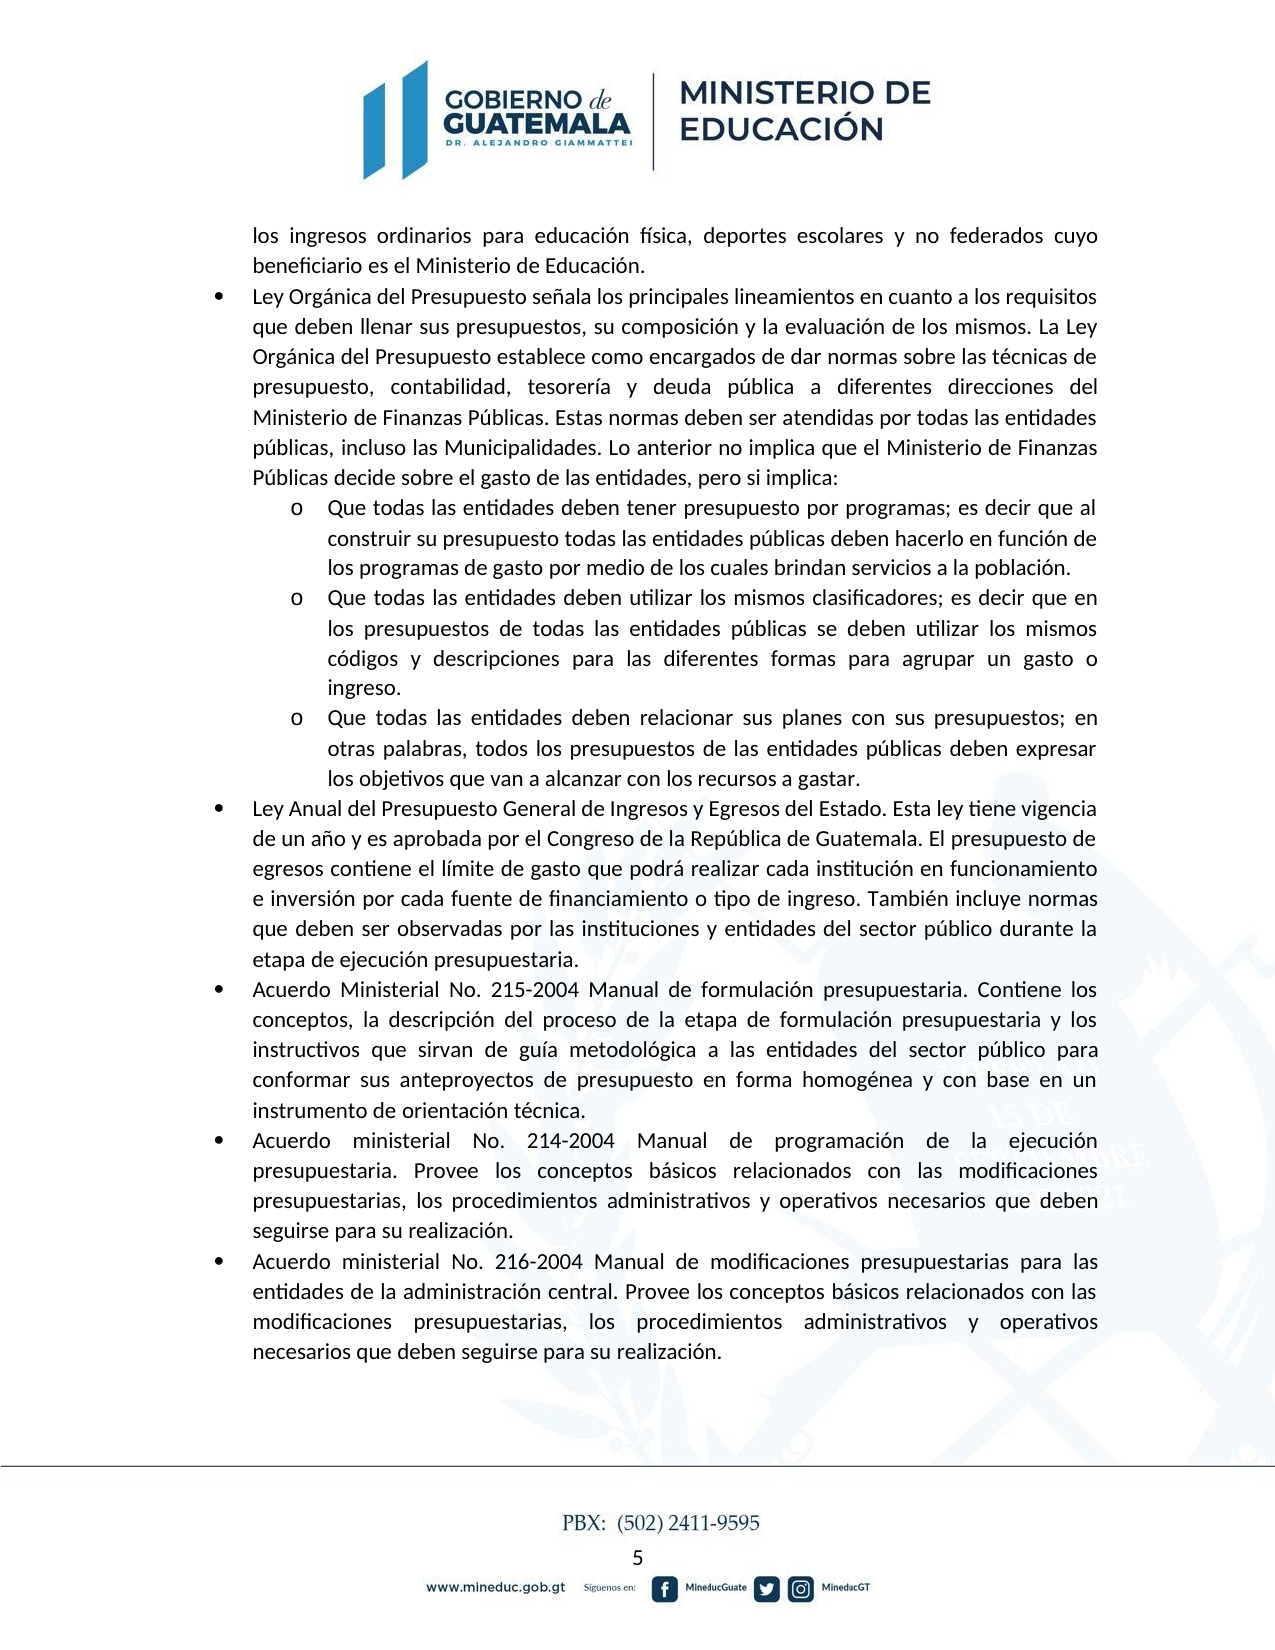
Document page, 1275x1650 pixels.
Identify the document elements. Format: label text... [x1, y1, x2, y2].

list Acuerdo ministerial No. 216-2004 Manual de modificaciones presupuestarias para las entidades de la administración central. Provee los conceptos básicos relacionados con las modificaciones presupuestarias, los procedimientos administrativos y operativos necesarios que deben seguirse para su realización. [215, 1247, 1098, 1365]
list Ley Anual del Presupuesto General de Ingresos y Egresos del Estado. Esta ley tiene vigencia de un año y es aprobada por el Congreso de la República de Guatemala. El presupuesto de egresos contiene el límite de gasto que podrá realizar cada institución en funcionamiento e inversión por cada fuente de financiamiento o tipo de ingreso. También incluye normas que deben ser observadas por las instituciones y entidades del sector público durante la etapa de ejecución presupuestaria. [215, 794, 1099, 973]
picture [0, 50, 1275, 1543]
picture [0, 1571, 1275, 1609]
text 5 [0, 1543, 1275, 1571]
text los ingresos ordinarios para educación física, deportes escolares y no federados cuyo beneficiario es el Ministerio de Educación. [252, 221, 1098, 279]
list Acuerdo Ministerial No. 215-2004 Manual de formulación presupuestaria. Contiene los conceptos, la descripción del proceso de la etapa de formulación presupuestaria y los instructivos que sirvan de guía metodológica a las entidades del sector público para conformar sus anteproyectos de presupuesto en forma homogénea y con base en un instrumento de orientación técnica. [215, 975, 1098, 1124]
list Ley Orgánica del Presupuesto señala los principales lineamientos en cuanto a los requisitos que deben llenar sus presupuestos, su composición y la evaluación de los mismos. La Ley Orgánica del Presupuesto establece como encargados de dar normas sobre las técnicas de presupuesto, contabilidad, tesorería y deuda pública a diferentes direcciones del Ministerio de Finanzas Públicas. Estas normas deben ser atendidas por todas las entidades públicas, incluso las Municipalidades. Lo anterior no implica que el Ministerio de Finanzas Públicas decide sobre el gasto de las entidades, pero si implica: [215, 282, 1098, 491]
list Que todas las entidades deben relacionar sus planes con sus presupuestos; en otras palabras, todos los presupuestos de las entidades públicas deben expresar los objetivos que van a alcanzar con los recursos a gastar. [290, 703, 1098, 792]
list Que todas las entidades deben utilizar los mismos clasificadores; es decir que en los presupuestos de todas las entidades públicas se deben utilizar los mismos códigos y descripciones para las diferentes formas para agrupar un gasto o ingreso. [290, 583, 1098, 701]
list Que todas las entidades deben tener presupuesto por programas; es decir que al construir su presupuesto todas las entidades públicas deben hacerlo en función de los programas de gasto por medio de los cuales brindan servicios a la población. [290, 493, 1098, 581]
list Acuerdo ministerial No. 214-2004 Manual de programación de la ejecución presupuestaria. Provee los conceptos básicos relacionados con las modificaciones presupuestarias, los procedimientos administrativos y operativos necesarios que deben seguirse para su realización. [215, 1126, 1098, 1244]
